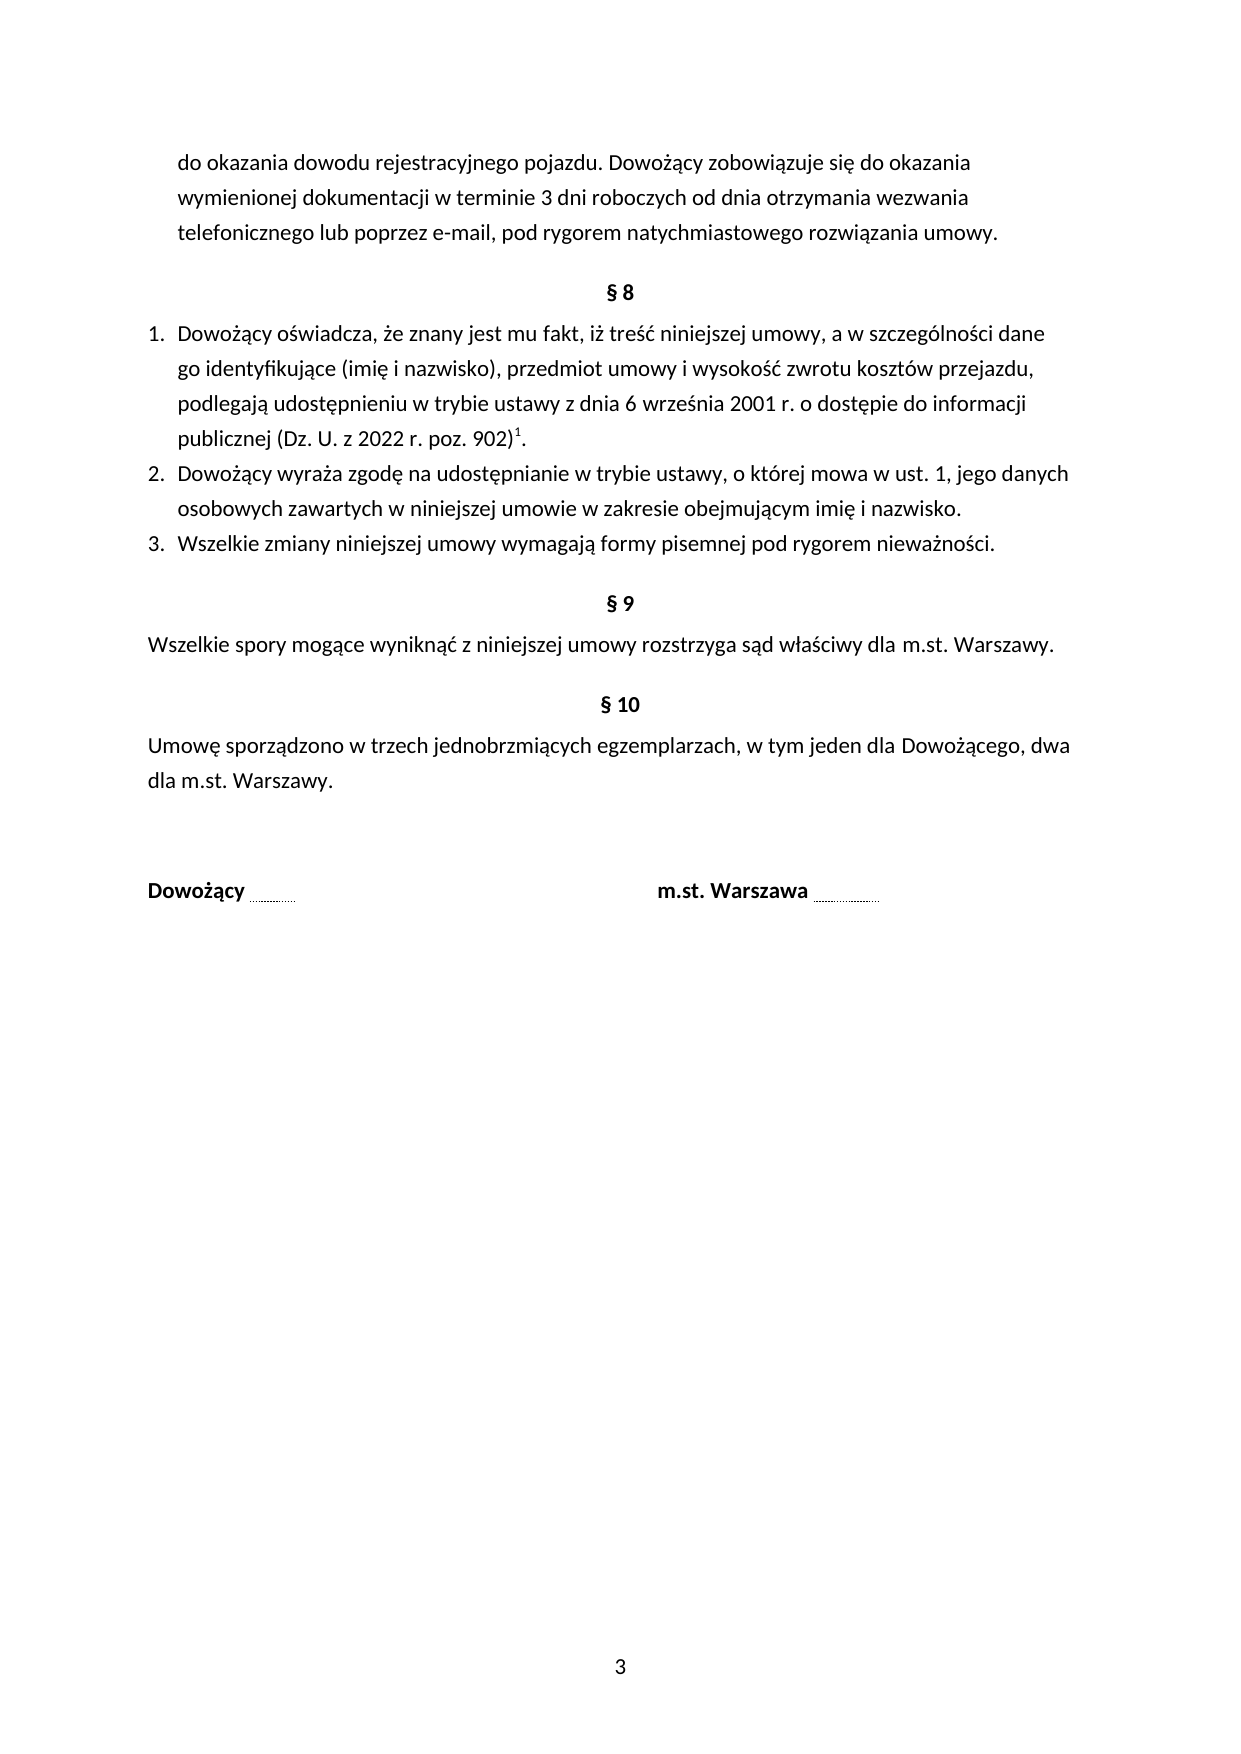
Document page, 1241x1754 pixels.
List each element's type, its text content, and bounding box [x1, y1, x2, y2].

list Dowożący wyraża zgodę na udostępnianie w trybie ustawy, o której mowa w ust. 1, jego danych osobowych zawartych w niniejszej umowie w zakresie obejmującym imię i nazwisko. [148, 459, 1093, 522]
subtitle § 10 [148, 690, 1093, 718]
subtitle § 8 [148, 278, 1093, 306]
list Wszelkie zmiany niniejszej umowy wymagają formy pisemnej pod rygorem nieważności. [148, 529, 1093, 557]
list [148, 148, 1093, 246]
text Dowożący m.st. Warszawa [148, 876, 583, 904]
text Wszelkie spory mogące wyniknąć z niniejszej umowy rozstrzyga sąd właściwy dla m.st. Warszawy. [148, 630, 1093, 658]
list Dowożący oświadcza, że znany jest mu fakt, iż treść niniejszej umowy, a w szczególności dane go identyfikujące (imię i nazwisko), przedmiot umowy i wysokość zwrotu kosztów przejazdu, podlegają udostępnieniu w trybie ustawy z dnia 6 września 2001 r. o dostępie do informacji publicznej (Dz. U. z 2022 r. poz. 902)1. [148, 319, 1093, 452]
text Umowę sporządzono w trzech jednobrzmiących egzemplarzach, w tym jeden dla Dowożącego, dwa dla m.st. Warszawy. [148, 731, 1093, 794]
subtitle § 9 [148, 589, 1093, 617]
